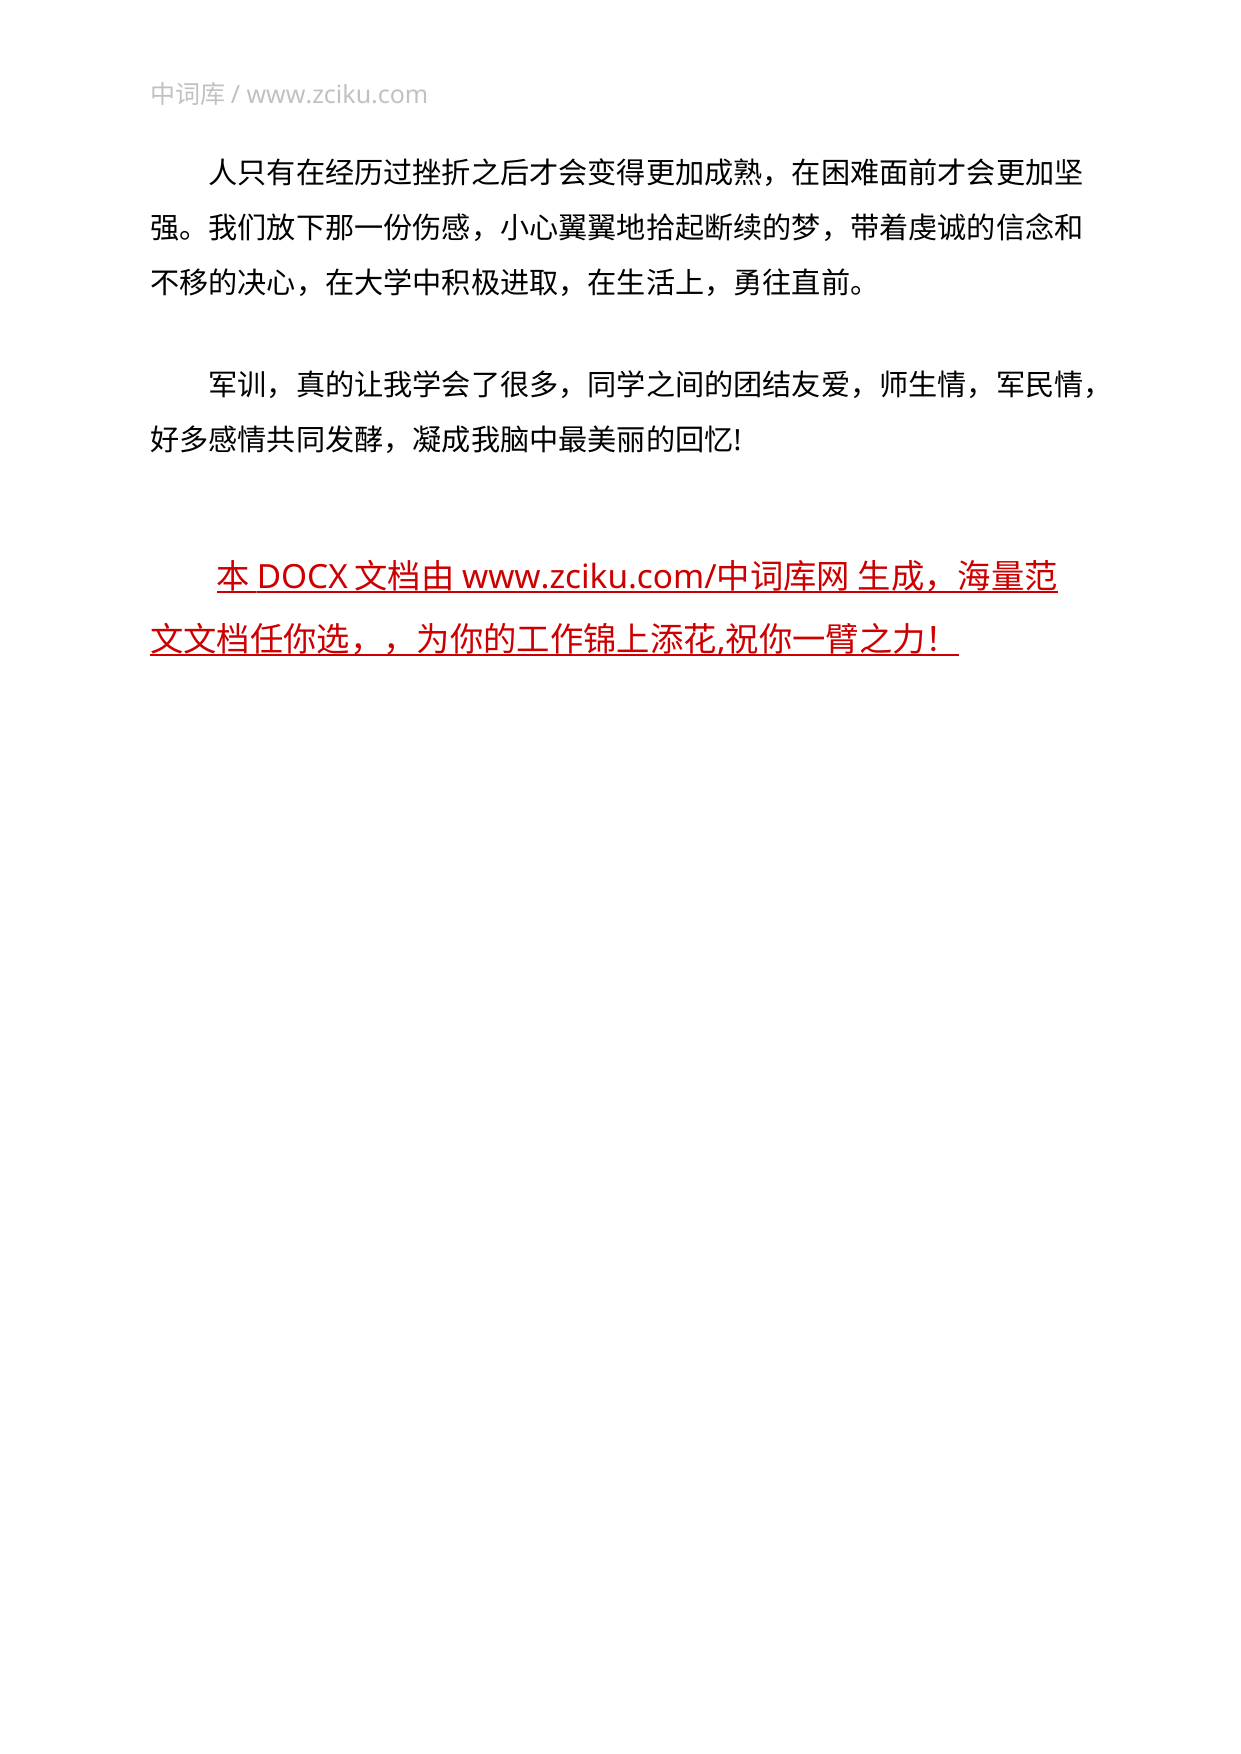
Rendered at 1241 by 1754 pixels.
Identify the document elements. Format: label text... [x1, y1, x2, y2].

text 人只有在经历过挫折之后才会变得更加成熟，在困难面前才会更加坚强。我们放下那一份伤感，小心翼翼地拾起断续的梦，带着虔诚的信念和不移的决心，在大学中积极进取，在生活上，勇往直前。 [150, 150, 1090, 302]
text 本DOCX文档由 www.zciku.com/中词库网 生成，海量范文文档任你选，，为你的工作锦上添花,祝你一臂之力！ [150, 550, 1090, 661]
text 军训，真的让我学会了很多，同学之间的团结友爱，师生情，军民情，好多感情共同发酵，凝成我脑中最美丽的回忆! [150, 362, 1090, 459]
